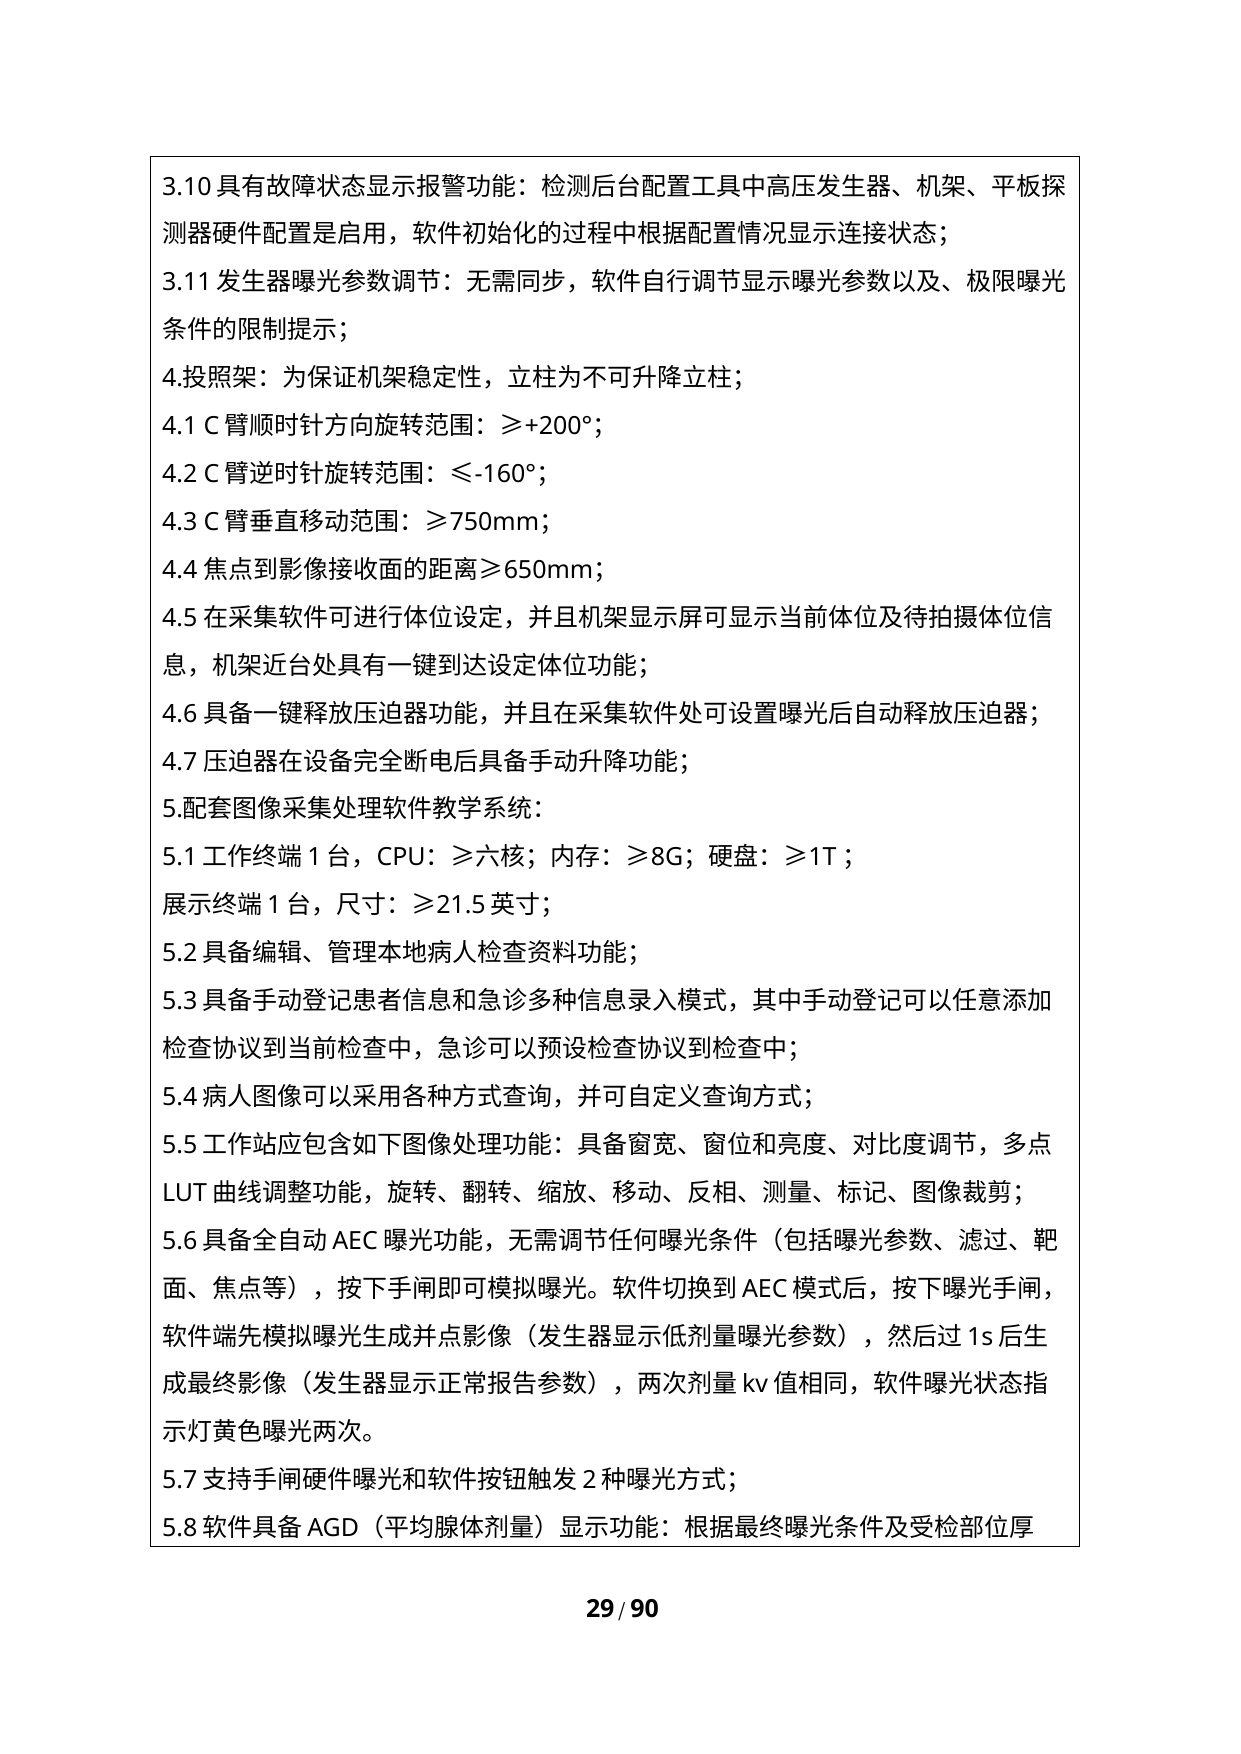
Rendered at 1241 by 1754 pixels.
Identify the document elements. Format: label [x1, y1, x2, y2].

table_cell [151, 157, 1079, 1546]
